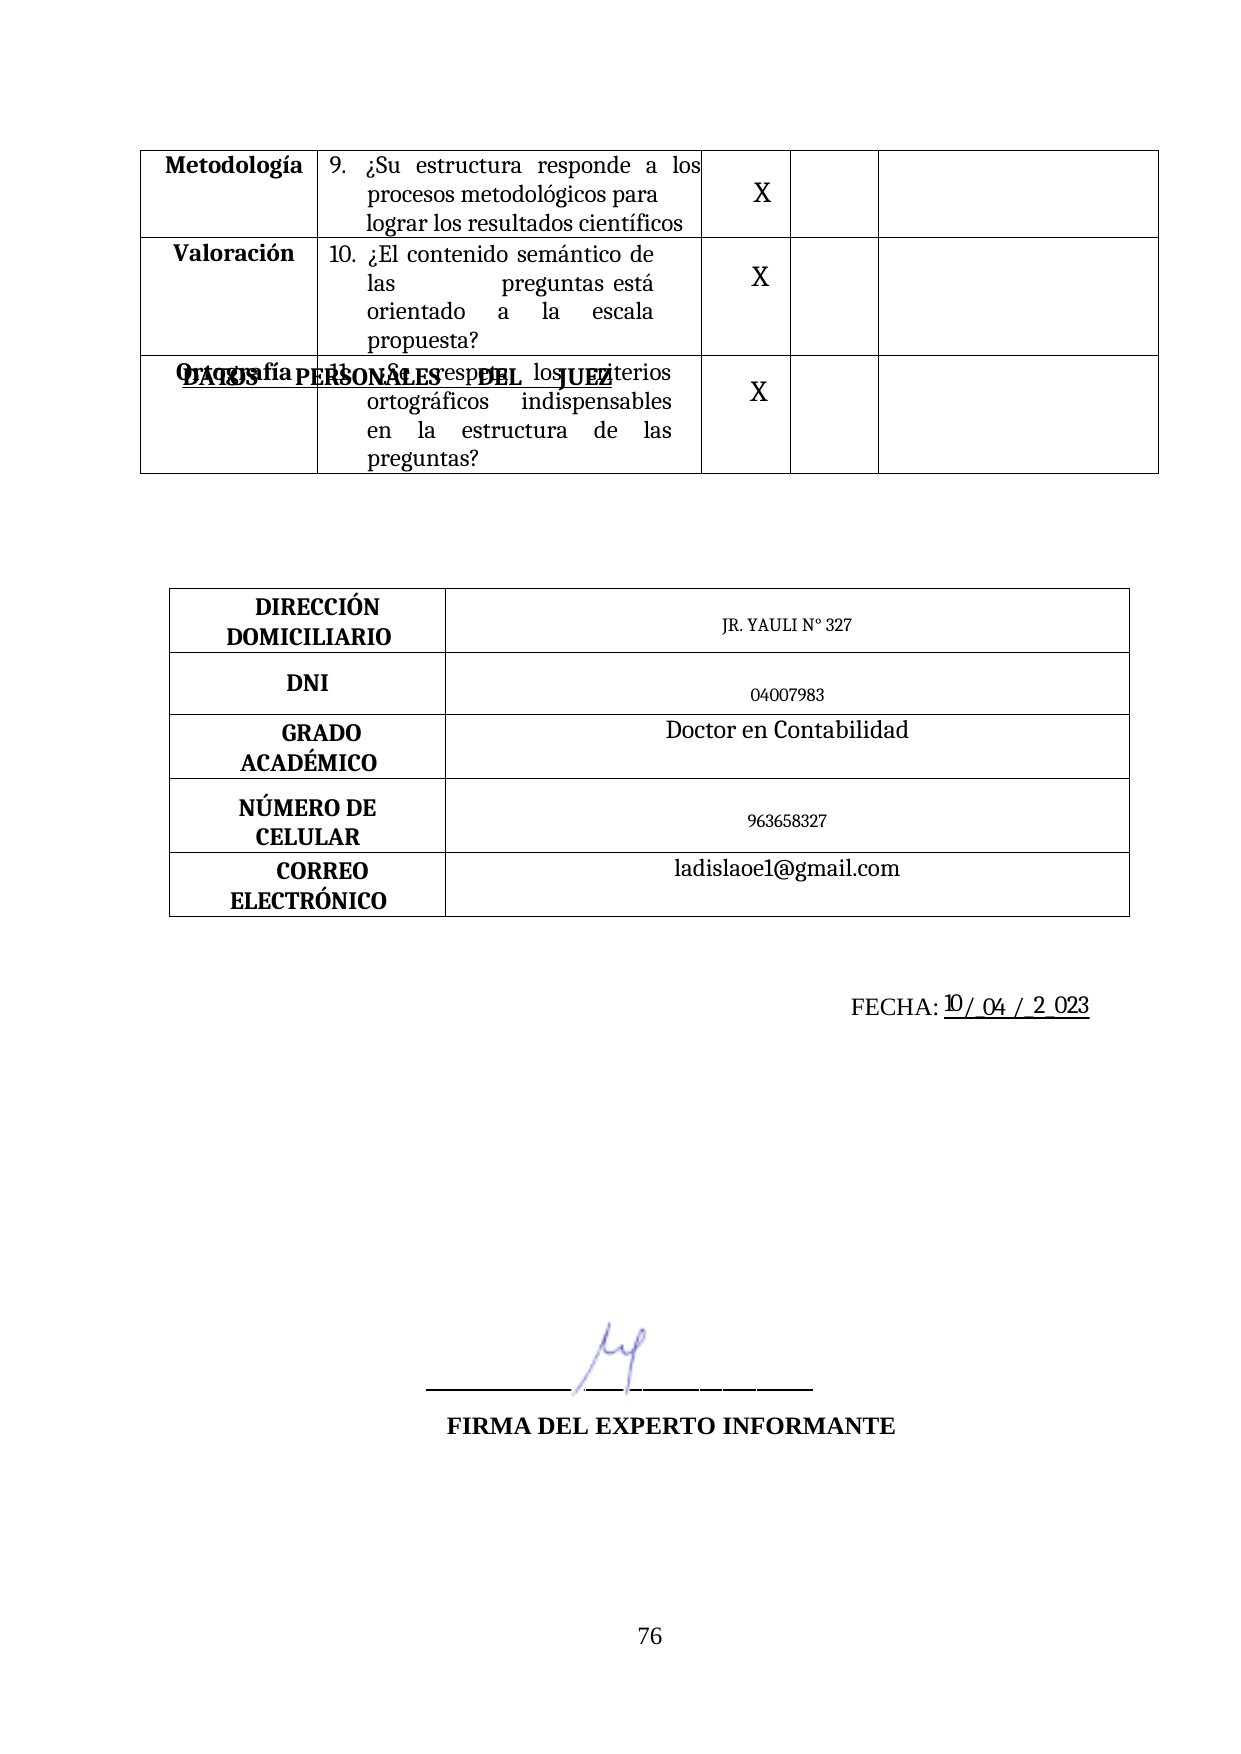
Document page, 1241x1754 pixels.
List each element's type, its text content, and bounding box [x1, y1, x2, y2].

table_header JR. YAULI N° 327 [446, 589, 1129, 652]
table_cell [879, 151, 1158, 237]
table_cell [791, 151, 878, 237]
table_cell [879, 238, 1158, 355]
table_header DIRECCIÓN DOMICILIARIO [170, 589, 445, 652]
table_cell X [702, 151, 790, 237]
table_cell [879, 356, 1158, 473]
table_cell Doctor en Contabilidad [446, 715, 1129, 778]
table_cell CORREO ELECTRÓNICO [170, 853, 445, 916]
table_cell DNI [170, 653, 445, 714]
table_cell GRADO ACADÉMICO [170, 715, 445, 778]
table_cell 10. ¿El contenido semántico de las preguntas está orientado a la escala propuesta? [318, 238, 701, 355]
table_cell X [702, 238, 790, 355]
text FIRMA DEL EXPERTO INFORMANTE [209, 1411, 1090, 1440]
table_cell 9. ¿Su estructura responde a los procesos metodológicos para lograr los resultados científicos [318, 151, 701, 237]
table_cell 963658327 [446, 779, 1129, 852]
table_cell [791, 238, 878, 355]
table_cell ladislaoe1@gmail.com [446, 853, 1129, 916]
table_cell Valoración [141, 238, 317, 355]
table_cell [791, 356, 878, 473]
table_cell 04007983 [446, 653, 1129, 714]
picture [563, 1320, 650, 1398]
text FECHA: 10/_04 /_2_023 [254, 989, 1090, 1022]
table_cell Metodología [141, 151, 317, 237]
table_cell 11. ¿Se respeta los criterios ortográficos indispensables en la estructura de las preguntas? [318, 356, 701, 473]
table_cell NÚMERO DE CELULAR [170, 779, 445, 852]
table_cell Ortografía [141, 356, 317, 473]
table_cell X [702, 356, 790, 473]
